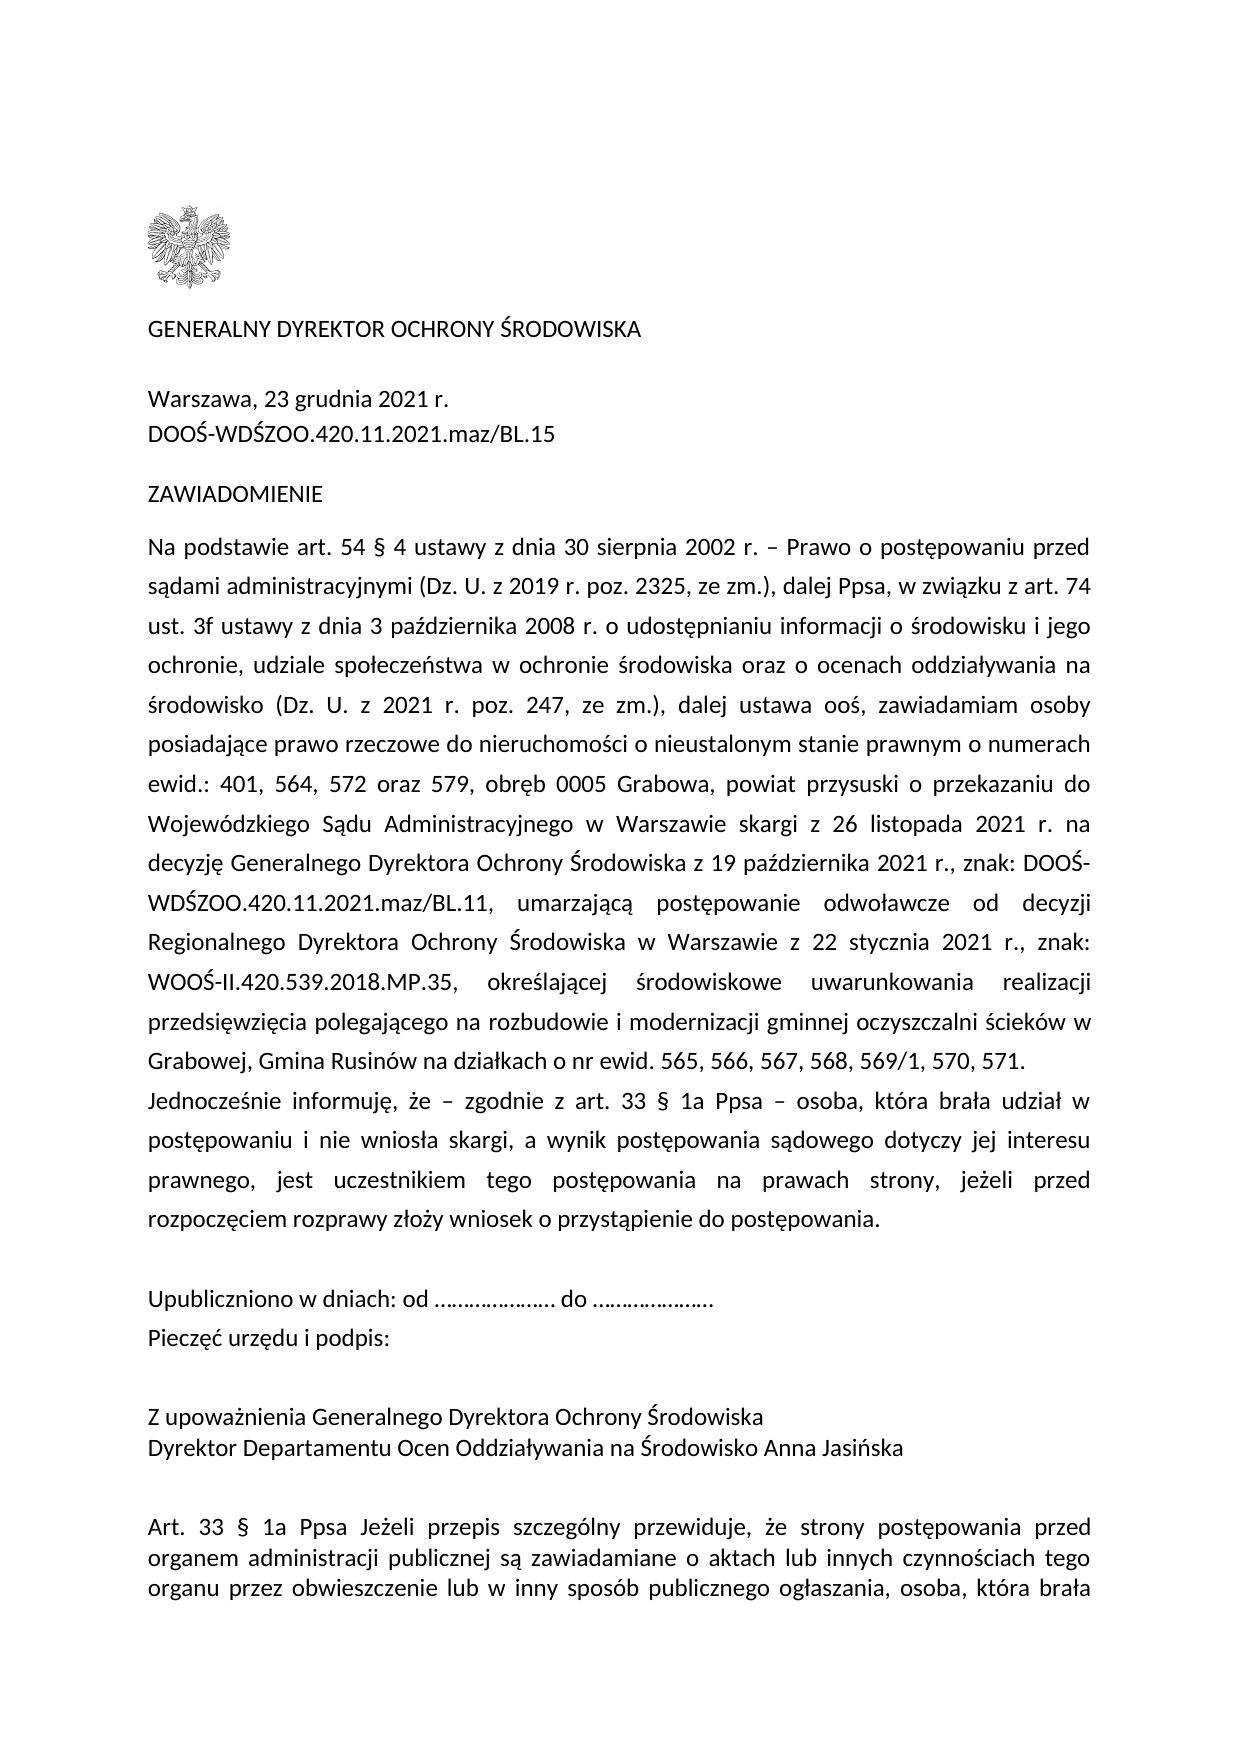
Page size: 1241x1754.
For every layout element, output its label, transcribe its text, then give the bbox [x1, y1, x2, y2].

text Upubliczniono w dniach: od ………………… do ………………… [148, 1283, 1092, 1313]
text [148, 1511, 1092, 1603]
text Jednocześnie informuję, że – zgodnie z art. 33 § 1a Ppsa – osoba, która brała udział w postępowaniu i nie wniosła skargi, a wynik postępowania sądowego dotyczy jej interesu prawnego, jest uczestnikiem tego postępowania na prawach strony, jeżeli przed rozpoczęciem rozprawy złoży wniosek o przystąpienie do postępowania. [148, 1085, 1092, 1234]
text ZAWIADOMIENIE [148, 479, 1092, 509]
text Dyrektor Departamentu Ocen Oddziaływania na Środowisko Anna Jasińska [148, 1432, 1092, 1463]
picture [147, 205, 231, 289]
text Z upoważnienia Generalnego Dyrektora Ochrony Środowiska [148, 1402, 1092, 1432]
text DOOŚ-WDŚZOO.420.11.2021.maz/BL.15 [148, 418, 1092, 449]
text Na podstawie art. 54 § 4 ustawy z dnia 30 sierpnia 2002 r. – Prawo o postępowaniu przed sądami administracyjnymi (Dz. U. z 2019 r. poz. 2325, ze zm.), dalej Ppsa, w związku z art. 74 ust. 3f ustawy z dnia 3 października 2008 r. o udostępnianiu informacji o środowisku i jego ochronie, udziale społeczeństwa w ochronie środowiska oraz o ocenach oddziaływania na środowisko (Dz. U. z 2021 r. poz. 247, ze zm.), dalej ustawa ooś, zawiadamiam osoby posiadające prawo rzeczowe do nieruchomości o nieustalonym stanie prawnym o numerach ewid.: 401, 564, 572 oraz 579, obręb 0005 Grabowa, powiat przysuski o przekazaniu do Wojewódzkiego Sądu Administracyjnego w Warszawie skargi z 26 listopada 2021 r. na decyzję Generalnego Dyrektora Ochrony Środowiska z 19 października 2021 r., znak: DOOŚ-WDŚZOO.420.11.2021.maz/BL.11, umarzającą postępowanie odwoławcze od decyzji Regionalnego Dyrektora Ochrony Środowiska w Warszawie z 22 stycznia 2021 r., znak: WOOŚ-II.420.539.2018.MP.35, określającej środowiskowe uwarunkowania realizacji przedsięwzięcia polegającego na rozbudowie i modernizacji gminnej oczyszczalni ścieków w Grabowej, Gmina Rusinów na działkach o nr ewid. 565, 566, 567, 568, 569/1, 570, 571. [148, 531, 1092, 1076]
text GENERALNY DYREKTOR OCHRONY ŚRODOWISKA [148, 313, 1092, 344]
text Pieczęć urzędu i podpis: [148, 1322, 1092, 1353]
text Warszawa, 23 grudnia 2021 r. [148, 383, 1092, 414]
